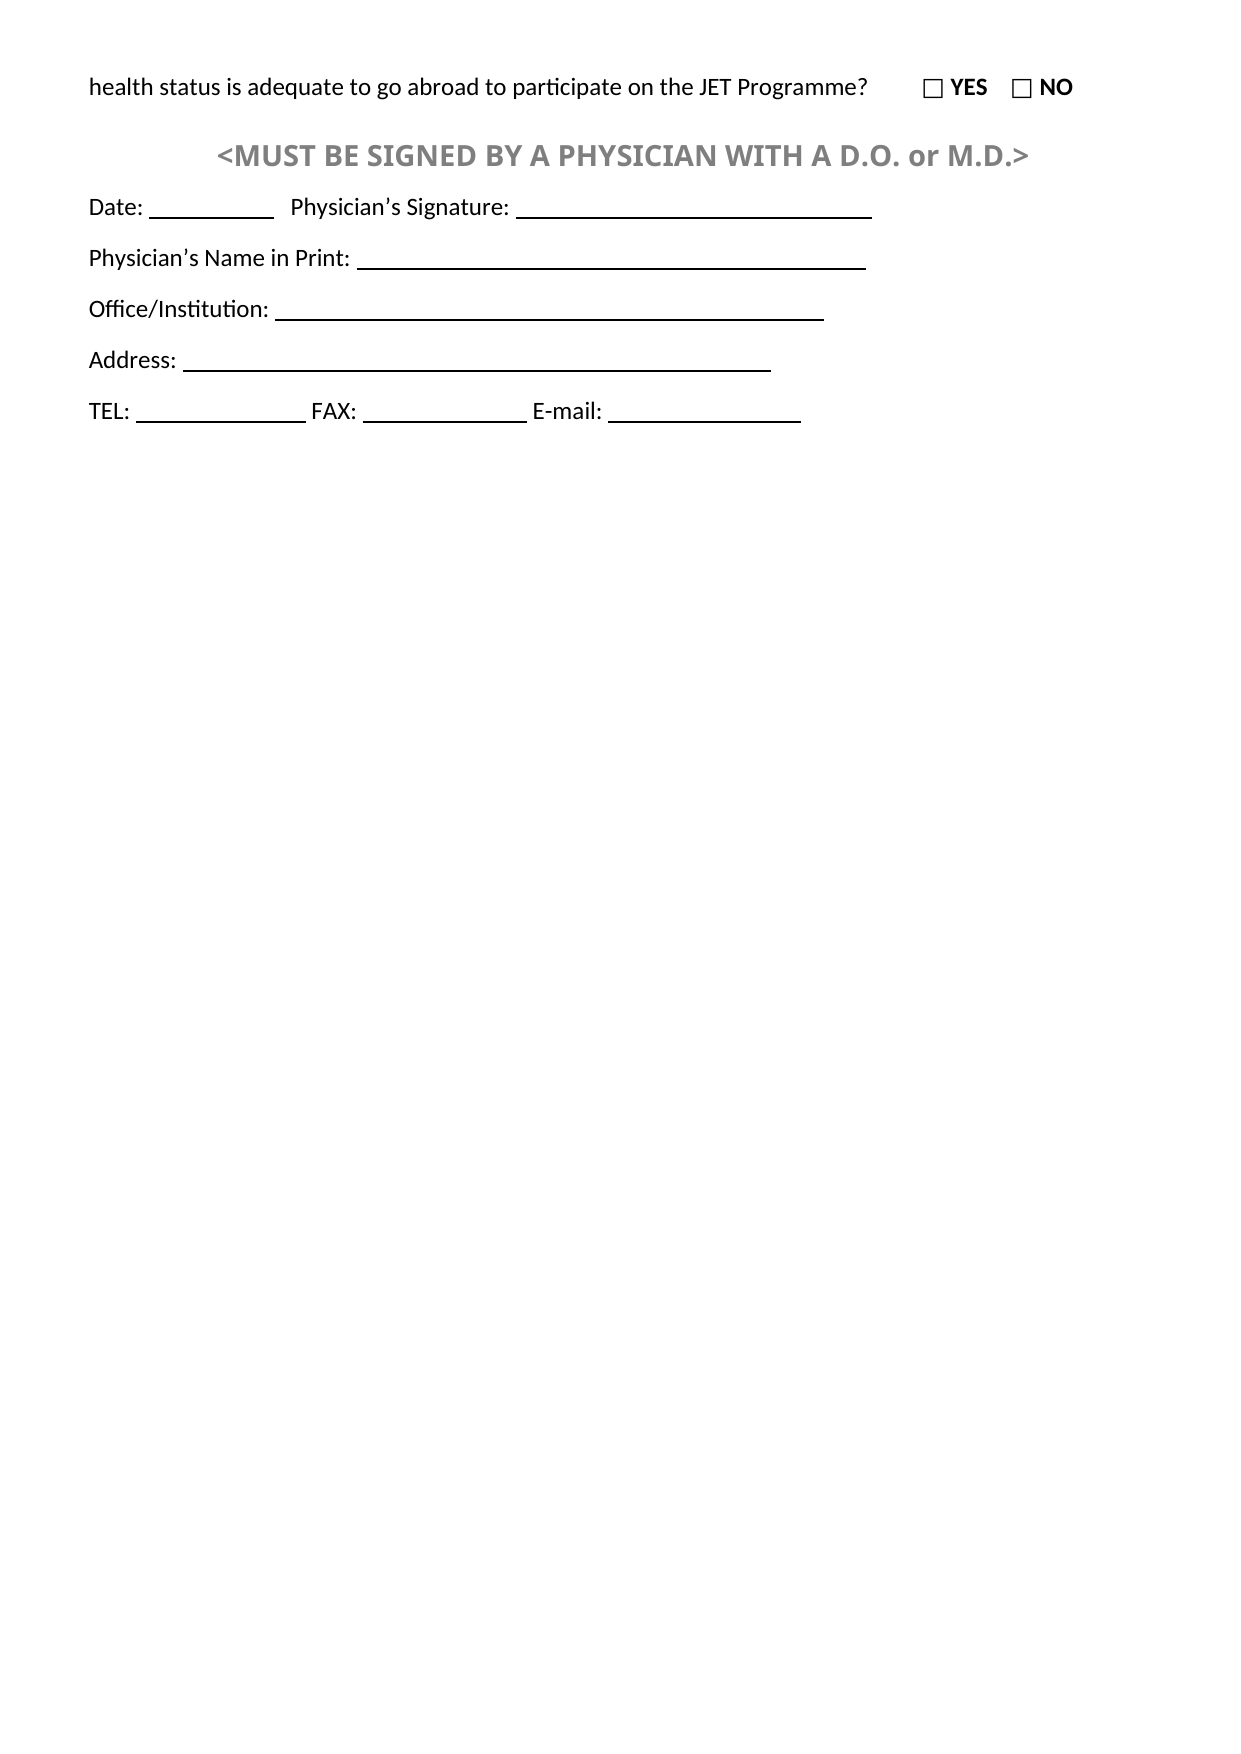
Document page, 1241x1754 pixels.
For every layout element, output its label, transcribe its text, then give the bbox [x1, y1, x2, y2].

text <MUST BE SIGNED BY A PHYSICIAN WITH A D.O. or M.D.> [59, 130, 1187, 181]
text Physician’s Name in Print: [88, 232, 1187, 283]
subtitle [59, 60, 1168, 111]
text Address: [88, 334, 1187, 385]
text Date: Physician’s Signature: [88, 181, 1187, 232]
text TEL: FAX: E-mail: [88, 385, 1187, 436]
text Office/Institution: [88, 283, 1187, 334]
